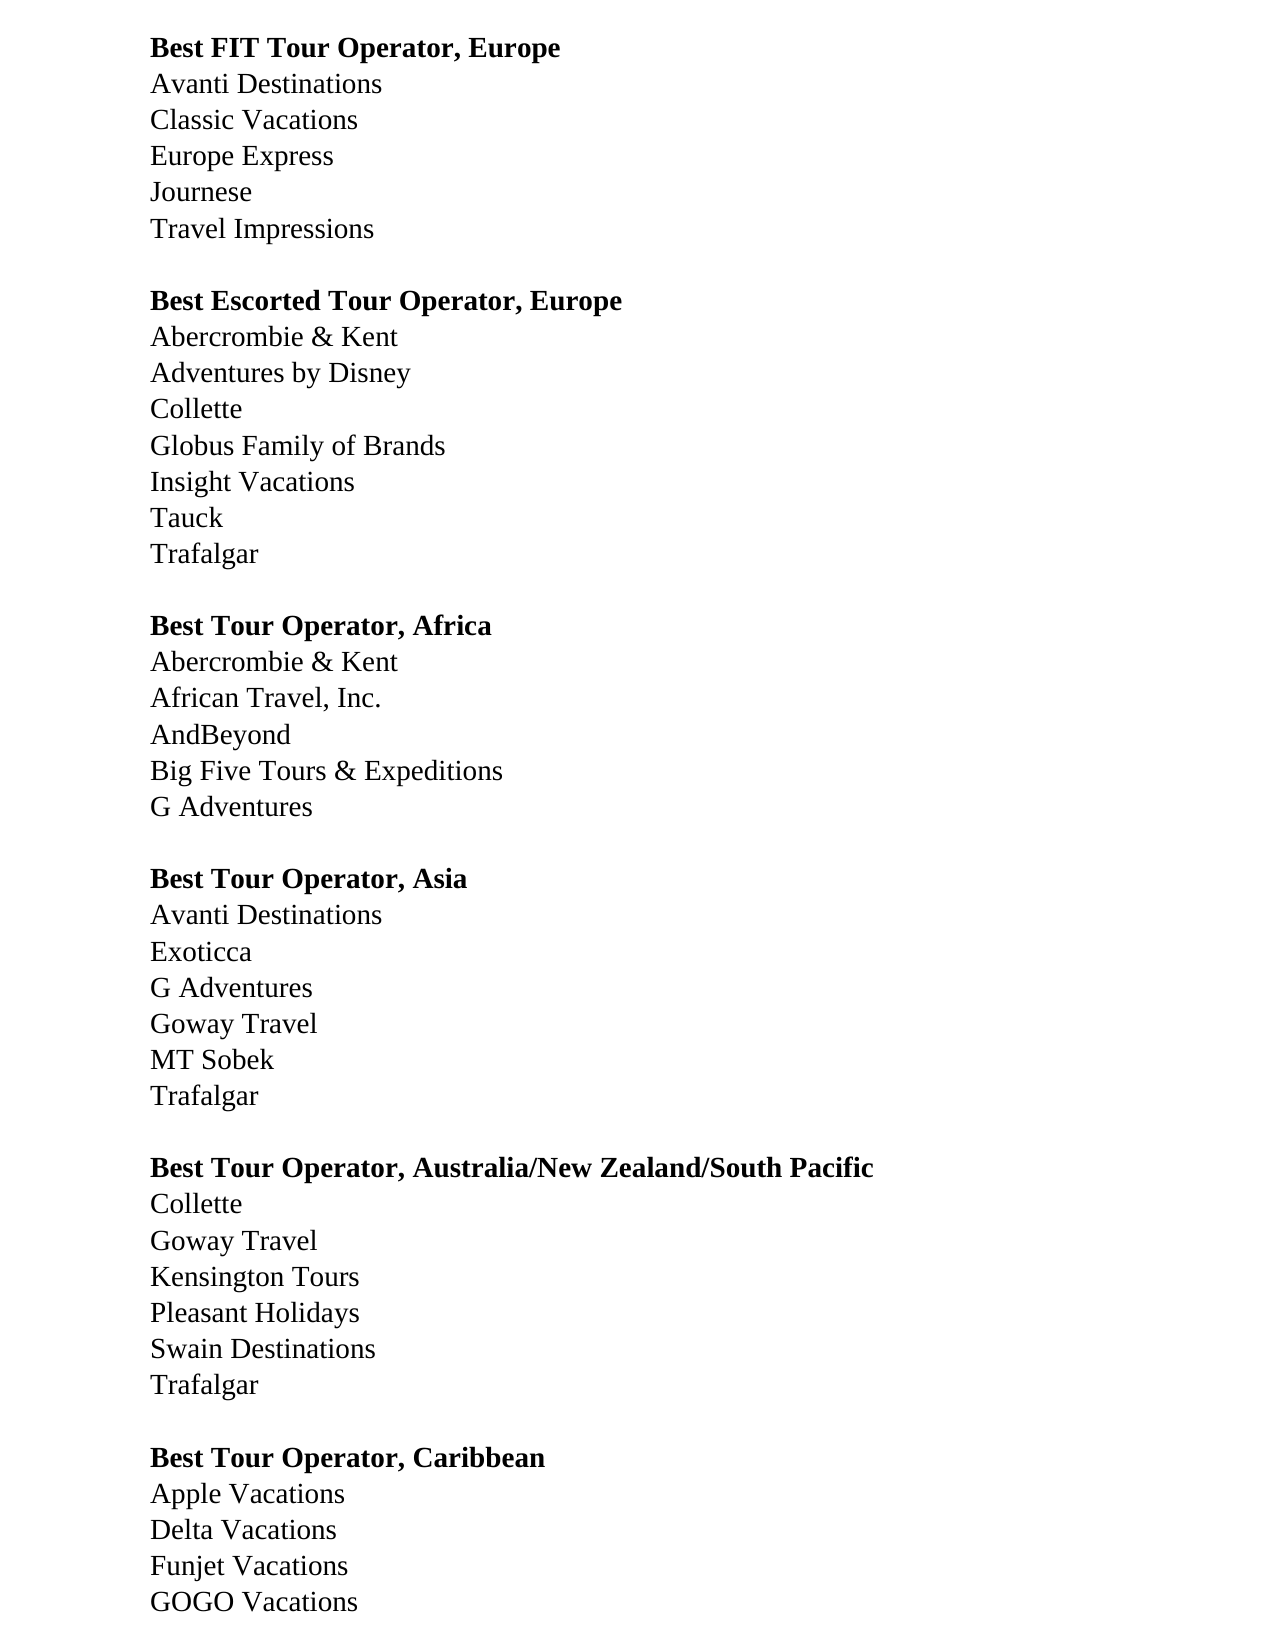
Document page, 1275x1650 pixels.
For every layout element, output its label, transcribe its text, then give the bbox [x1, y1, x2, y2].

text Exoticca [150, 934, 1125, 967]
text Goway Travel [150, 1223, 1125, 1256]
text Best Tour Operator, Asia [150, 861, 1125, 895]
text Funjet Vacations [150, 1548, 1125, 1582]
text G Adventures [150, 970, 1125, 1003]
text Trafalgar [150, 1367, 1125, 1401]
text Classic Vacations [150, 102, 1125, 136]
text Journese [150, 174, 1125, 208]
text Best Tour Operator, Caribbean [150, 1440, 1125, 1473]
text Swain Destinations [150, 1331, 1125, 1365]
text African Travel, Inc. [150, 681, 1125, 714]
text Adventures by Disney [150, 355, 1125, 389]
text Trafalgar [150, 536, 1125, 569]
text Trafalgar [150, 1078, 1125, 1112]
text Avanti Destinations [150, 897, 1125, 931]
text Avanti Destinations [150, 66, 1125, 100]
text AndBeyond [150, 717, 1125, 750]
text Abercrombie & Kent [150, 319, 1125, 353]
text Globus Family of Brands [150, 428, 1125, 461]
text Tauck [150, 500, 1125, 533]
text Best FIT Tour Operator, Europe [150, 30, 1125, 63]
text Goway Travel [150, 1006, 1125, 1039]
text Apple Vacations [150, 1476, 1125, 1509]
text Kensington Tours [150, 1259, 1125, 1292]
text Big Five Tours & Expeditions [150, 753, 1125, 786]
text G Adventures [150, 789, 1125, 823]
text Travel Impressions [150, 211, 1125, 244]
text Pleasant Holidays [150, 1295, 1125, 1329]
text Collette [150, 391, 1125, 425]
text Delta Vacations [150, 1512, 1125, 1546]
text MT Sobek [150, 1042, 1125, 1076]
text GOGO Vacations [150, 1584, 1125, 1618]
text Best Tour Operator, Australia/New Zealand/South Pacific [150, 1151, 1125, 1184]
text Best Escorted Tour Operator, Europe [150, 283, 1125, 317]
text Abercrombie & Kent [150, 644, 1125, 678]
text Best Tour Operator, Africa [150, 608, 1125, 642]
text Collette [150, 1187, 1125, 1220]
text Europe Express [150, 138, 1125, 172]
text Insight Vacations [150, 464, 1125, 497]
